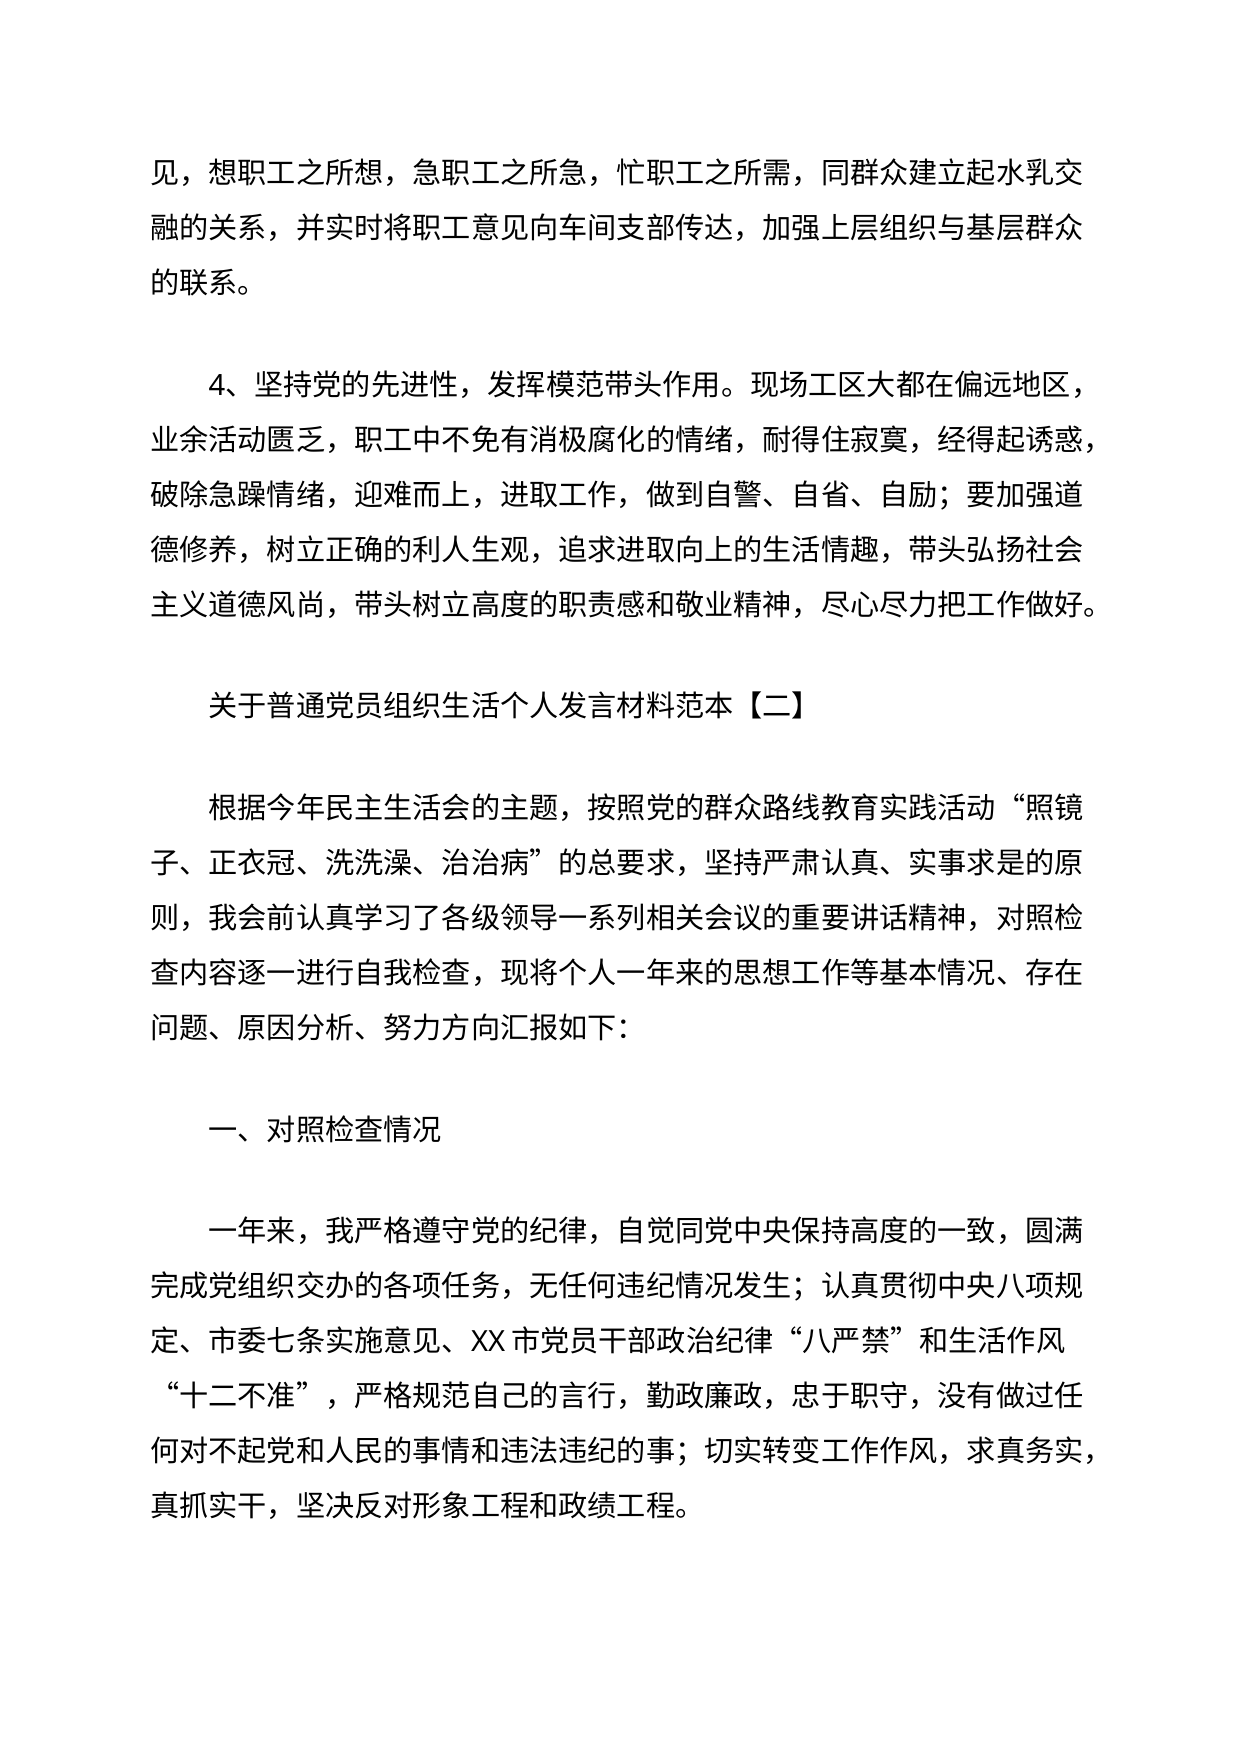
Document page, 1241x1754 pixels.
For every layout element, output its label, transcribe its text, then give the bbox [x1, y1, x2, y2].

text 一、对照检查情况 [150, 1106, 1090, 1148]
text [150, 150, 1090, 302]
text 4、坚持党的先进性，发挥模范带头作用。现场工区大都在偏远地区，业余活动匮乏，职工中不免有消极腐化的情绪，耐得住寂寞，经得起诱惑，破除急躁情绪，迎难而上，进取工作，做到自警、自省、自励；要加强道德修养，树立正确的利人生观，追求进取向上的生活情趣，带头弘扬社会主义道德风尚，带头树立高度的职责感和敬业精神，尽心尽力把工作做好。 [150, 362, 1090, 623]
text 根据今年民主生活会的主题，按照党的群众路线教育实践活动“照镜子、正衣冠、洗洗澡、治治病”的总要求，坚持严肃认真、实事求是的原则，我会前认真学习了各级领导一系列相关会议的重要讲话精神，对照检查内容逐一进行自我检查，现将个人一年来的思想工作等基本情况、存在问题、原因分析、努力方向汇报如下： [150, 785, 1090, 1047]
text 关于普通党员组织生活个人发言材料范本【二】 [150, 683, 1090, 725]
text 一年来，我严格遵守党的纪律，自觉同党中央保持高度的一致，圆满完成党组织交办的各项任务，无任何违纪情况发生；认真贯彻中央八项规定、市委七条实施意见、XX市党员干部政治纪律“八严禁”和生活作风“十二不准”，严格规范自己的言行，勤政廉政，忠于职守，没有做过任何对不起党和人民的事情和违法违纪的事；切实转变工作作风，求真务实，真抓实干，坚决反对形象工程和政绩工程。 [150, 1208, 1090, 1525]
